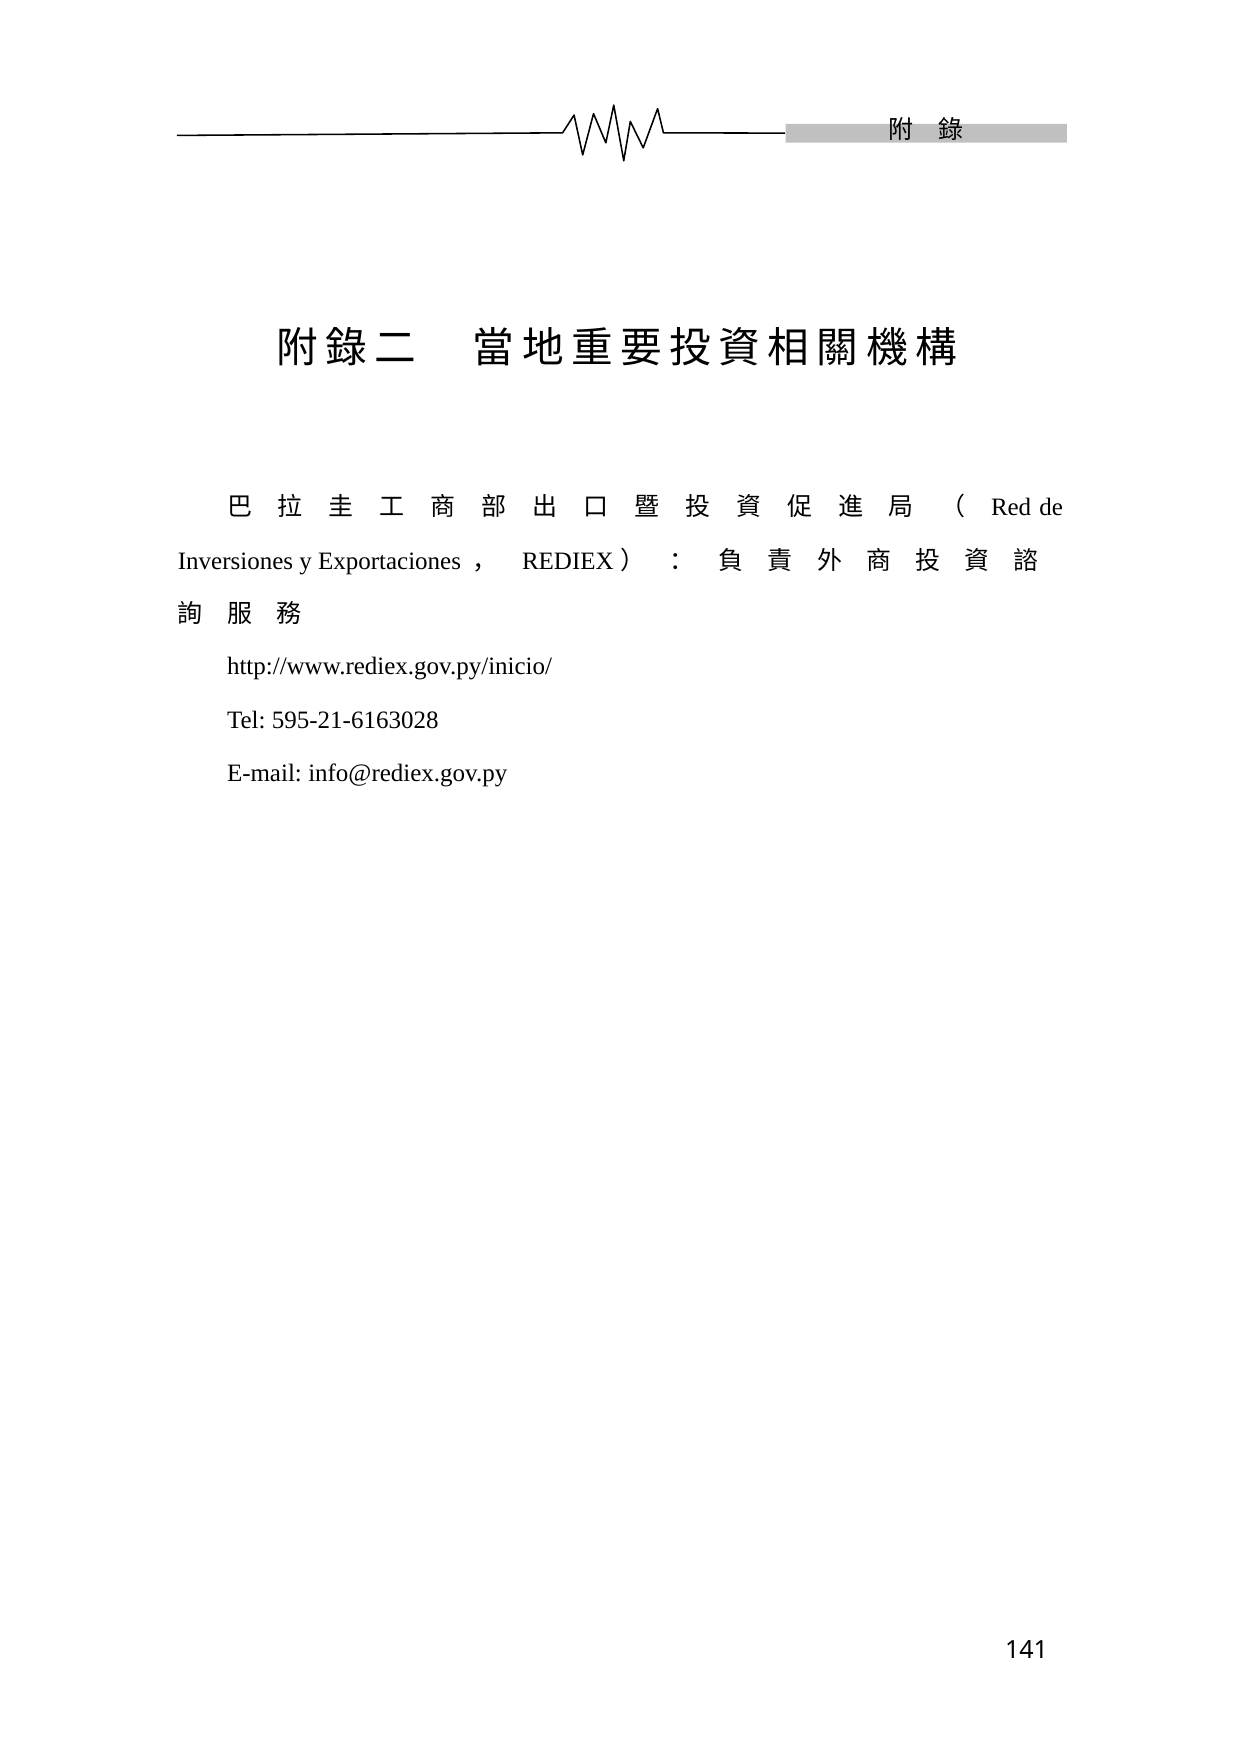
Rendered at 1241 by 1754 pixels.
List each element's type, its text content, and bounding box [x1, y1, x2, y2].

text 附錄二 當地重要投資相關機構 [178, 291, 1063, 398]
text Tel: 595-21-6163028 [178, 692, 1063, 746]
text 巴拉圭工商部出口暨投資促進局（Red de Inversiones y Exportaciones，REDIEX）：負責外商投資諮詢服務 [178, 478, 1063, 639]
text http://www.rediex.gov.py/inicio/ [178, 639, 1063, 692]
text E-mail: info@rediex.gov.py [178, 746, 1063, 799]
